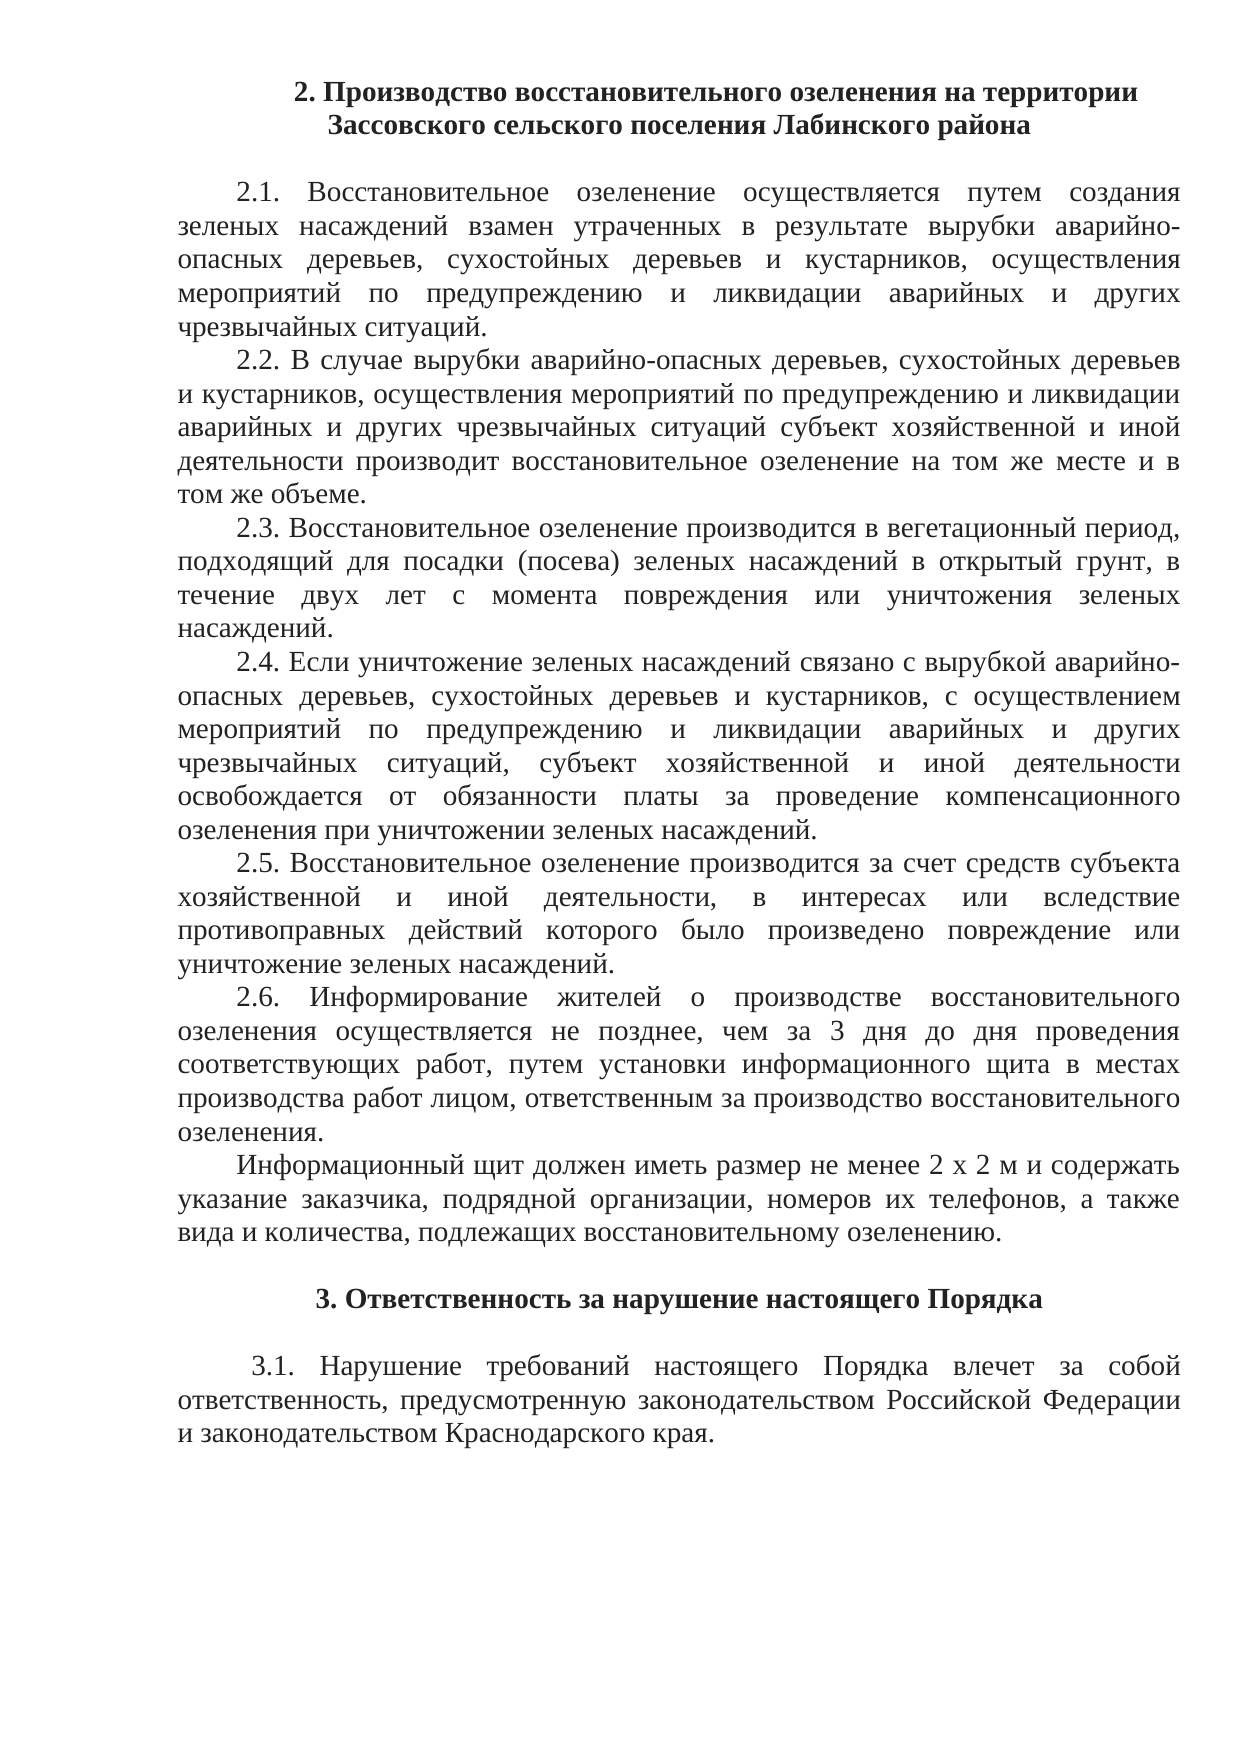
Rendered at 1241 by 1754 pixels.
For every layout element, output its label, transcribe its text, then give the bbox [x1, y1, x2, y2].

text 2.4. Если уничтожение зеленых насаждений связано с вырубкой аварийно-опасных деревьев, сухостойных деревьев и кустарников, с осуществлением мероприятий по предупреждению и ликвидации аварийных и других чрезвычайных ситуаций, субъект хозяйственной и иной деятельности освобождается от обязанности платы за проведение компенсационного озеленения при уничтожении зеленых насаждений. [177, 644, 1181, 845]
text 2. Производство восстановительного озеленения на территории Зассовского сельского поселения Лабинского района [177, 74, 1181, 141]
text 3.1. Нарушение требований настоящего Порядка влечет за собой ответственность, предусмотренную законодательством Российской Федерации и законодательством Краснодарского края. [177, 1348, 1181, 1449]
text Информационный щит должен иметь размер не менее 2 х 2 м и содержать указание заказчика, подрядной организации, номеров их телефонов, а также вида и количества, подлежащих восстановительному озеленению. [177, 1147, 1181, 1248]
text 2.2. В случае вырубки аварийно-опасных деревьев, сухостойных деревьев и кустарников, осуществления мероприятий по предупреждению и ликвидации аварийных и других чрезвычайных ситуаций субъект хозяйственной и иной деятельности производит восстановительное озеленение на том же месте и в том же объеме. [177, 342, 1181, 510]
text 2.6. Информирование жителей о производстве восстановительного озеленения осуществляется не позднее, чем за 3 дня до дня проведения соответствующих работ, путем установки информационного щита в местах производства работ лицом, ответственным за производство восстановительного озеленения. [177, 979, 1181, 1147]
text 2.1. Восстановительное озеленение осуществляется путем создания зеленых насаждений взамен утраченных в результате вырубки аварийно-опасных деревьев, сухостойных деревьев и кустарников, осуществления мероприятий по предупреждению и ликвидации аварийных и других чрезвычайных ситуаций. [177, 174, 1181, 342]
text 2.5. Восстановительное озеленение производится за счет средств субъекта хозяйственной и иной деятельности, в интересах или вследствие противоправных действий которого было произведено повреждение или уничтожение зеленых насаждений. [177, 845, 1181, 979]
text 3. Ответственность за нарушение настоящего Порядка [177, 1281, 1181, 1315]
text 2.3. Восстановительное озеленение производится в вегетационный период, подходящий для посадки (посева) зеленых насаждений в открытый грунт, в течение двух лет с момента повреждения или уничтожения зеленых насаждений. [177, 510, 1181, 644]
